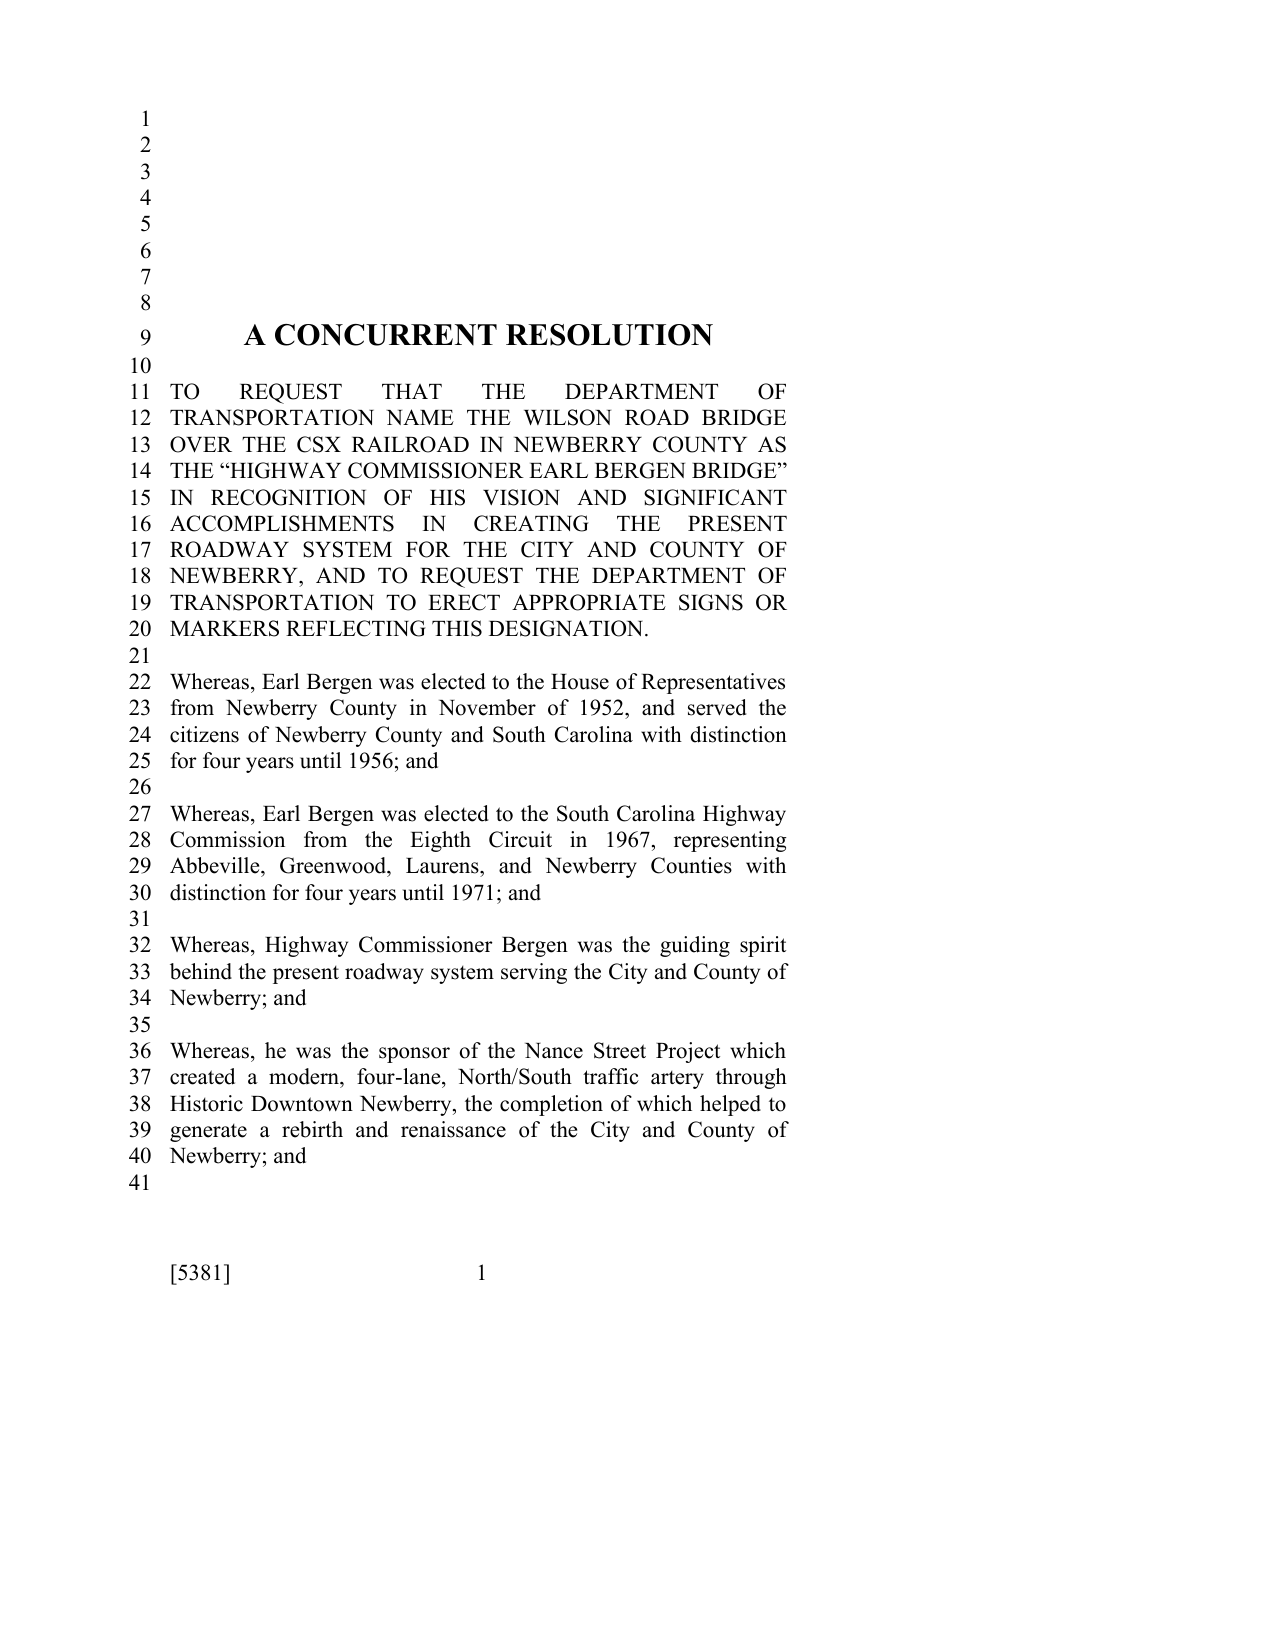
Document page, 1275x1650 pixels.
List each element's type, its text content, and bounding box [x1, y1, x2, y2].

text TO REQUEST THAT THE DEPARTMENT OF TRANSPORTATION NAME THE WILSON ROAD BRIDGE OVER THE CSX RAILROAD IN NEWBERRY COUNTY AS THE “HIGHWAY COMMISSIONER EARL BERGEN BRIDGE” IN RECOGNITION OF HIS VISION AND SIGNIFICANT ACCOMPLISHMENTS IN CREATING THE PRESENT ROADWAY SYSTEM FOR THE CITY AND COUNTY OF NEWBERRY, AND TO REQUEST THE DEPARTMENT OF TRANSPORTATION TO ERECT APPROPRIATE SIGNS OR MARKERS REFLECTING THIS DESIGNATION. [169, 378, 787, 642]
text Whereas, Earl Bergen was elected to the South Carolina Highway Commission from the Eighth Circuit in 1967, representing Abbeville, Greenwood, Laurens, and Newberry Counties with distinction for four years until 1971; and [169, 800, 787, 905]
text Whereas, Highway Commissioner Bergen was the guiding spirit behind the present roadway system serving the City and County of Newberry; and [169, 932, 787, 1011]
text Whereas, Earl Bergen was elected to the House of Representatives from Newberry County in November of 1952, and served the citizens of Newberry County and South Carolina with distinction for four years until 1956; and [169, 668, 787, 773]
text A CONCURRENT RESOLUTION [169, 316, 787, 352]
text Whereas, he was the sponsor of the Nance Street Project which created a modern, four-lane, North/South traffic artery through Historic Downtown Newberry, the completion of which helped to generate a rebirth and renaissance of the City and County of Newberry; and [169, 1037, 787, 1169]
